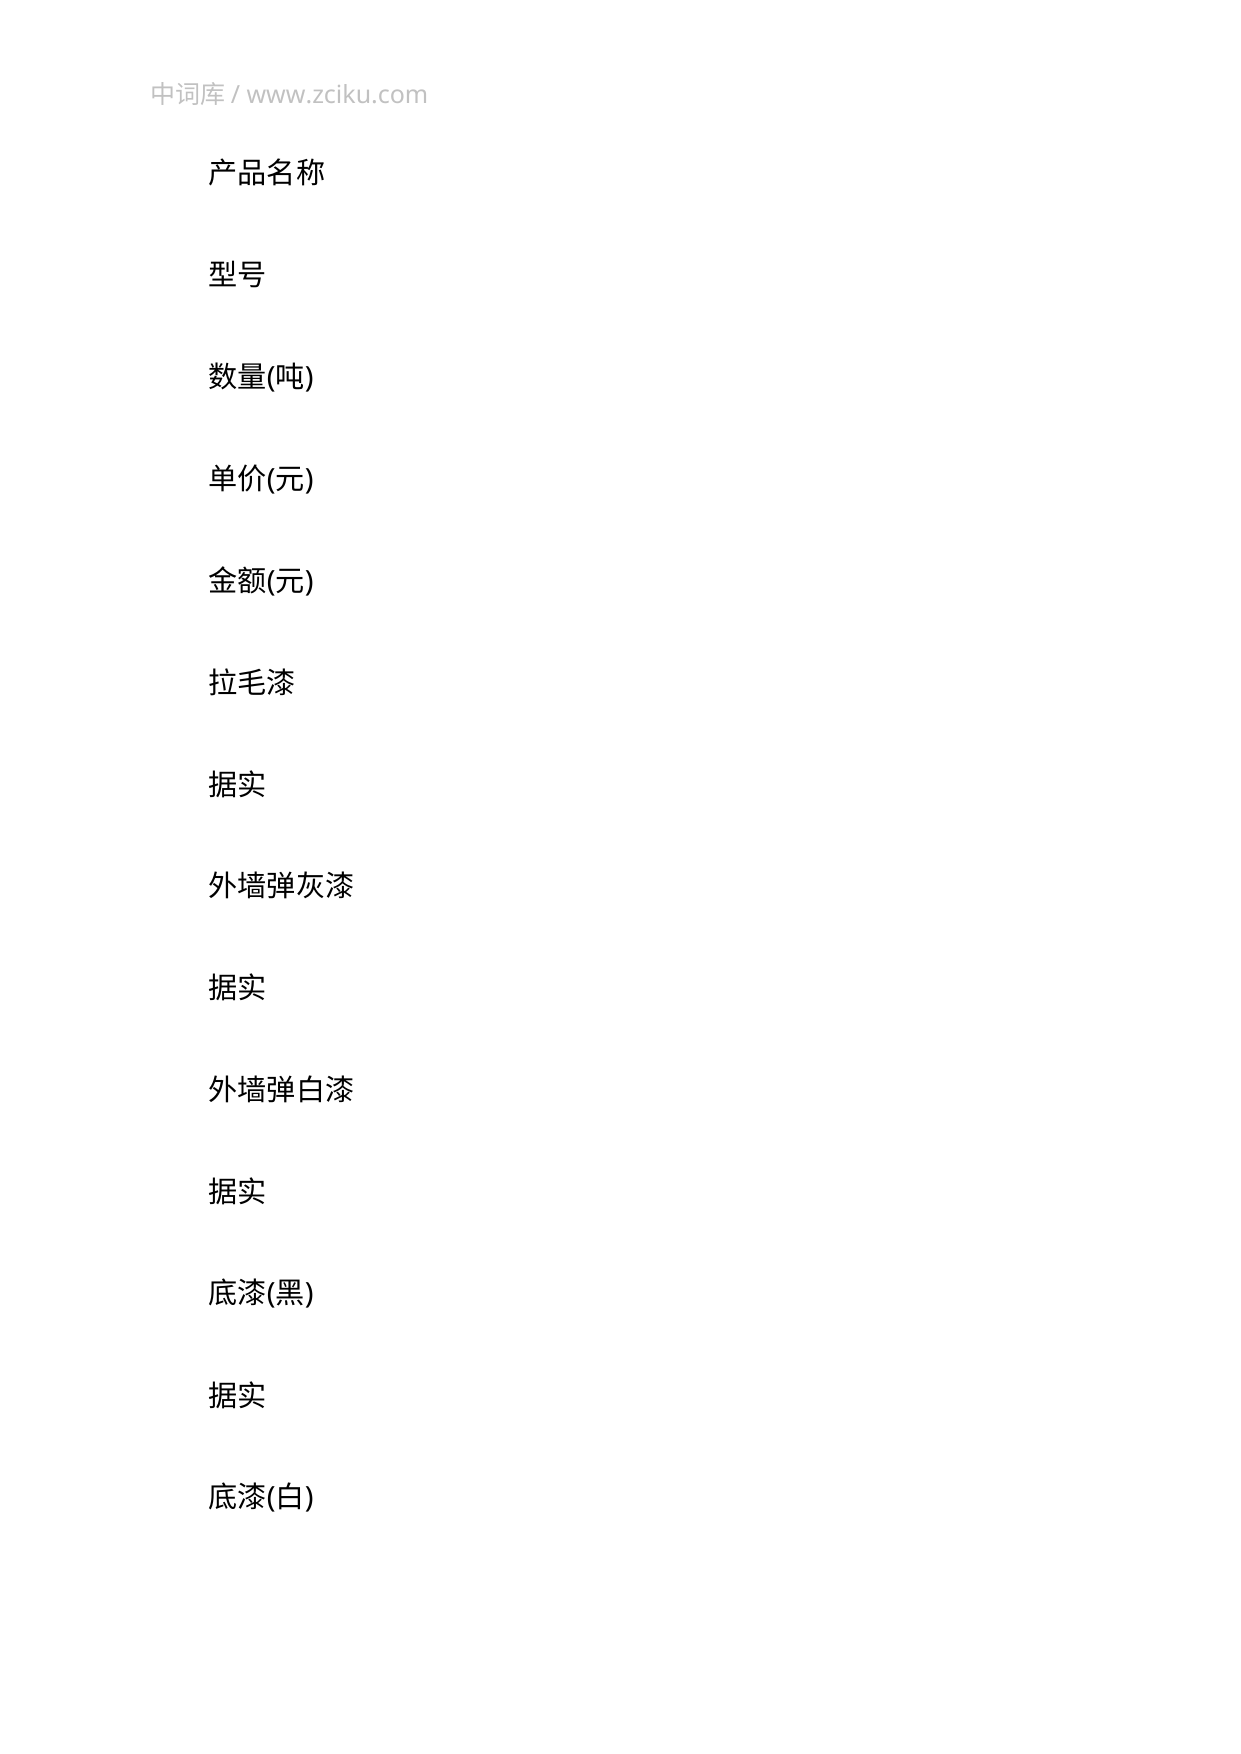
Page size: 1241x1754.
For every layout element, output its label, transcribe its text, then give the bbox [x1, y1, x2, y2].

text 据实 [150, 965, 1090, 1007]
text 数量(吨) [150, 353, 1090, 396]
text 据实 [150, 761, 1090, 803]
text 外墙弹白漆 [150, 1067, 1090, 1109]
text 外墙弹灰漆 [150, 863, 1090, 905]
text 底漆(白) [150, 1474, 1090, 1516]
text 据实 [150, 1372, 1090, 1414]
text 拉毛漆 [150, 659, 1090, 702]
text 产品名称 [150, 150, 1090, 192]
text 单价(元) [150, 456, 1090, 498]
text 据实 [150, 1168, 1090, 1211]
text 型号 [150, 252, 1090, 294]
text 金额(元) [150, 557, 1090, 600]
text 底漆(黑) [150, 1270, 1090, 1312]
